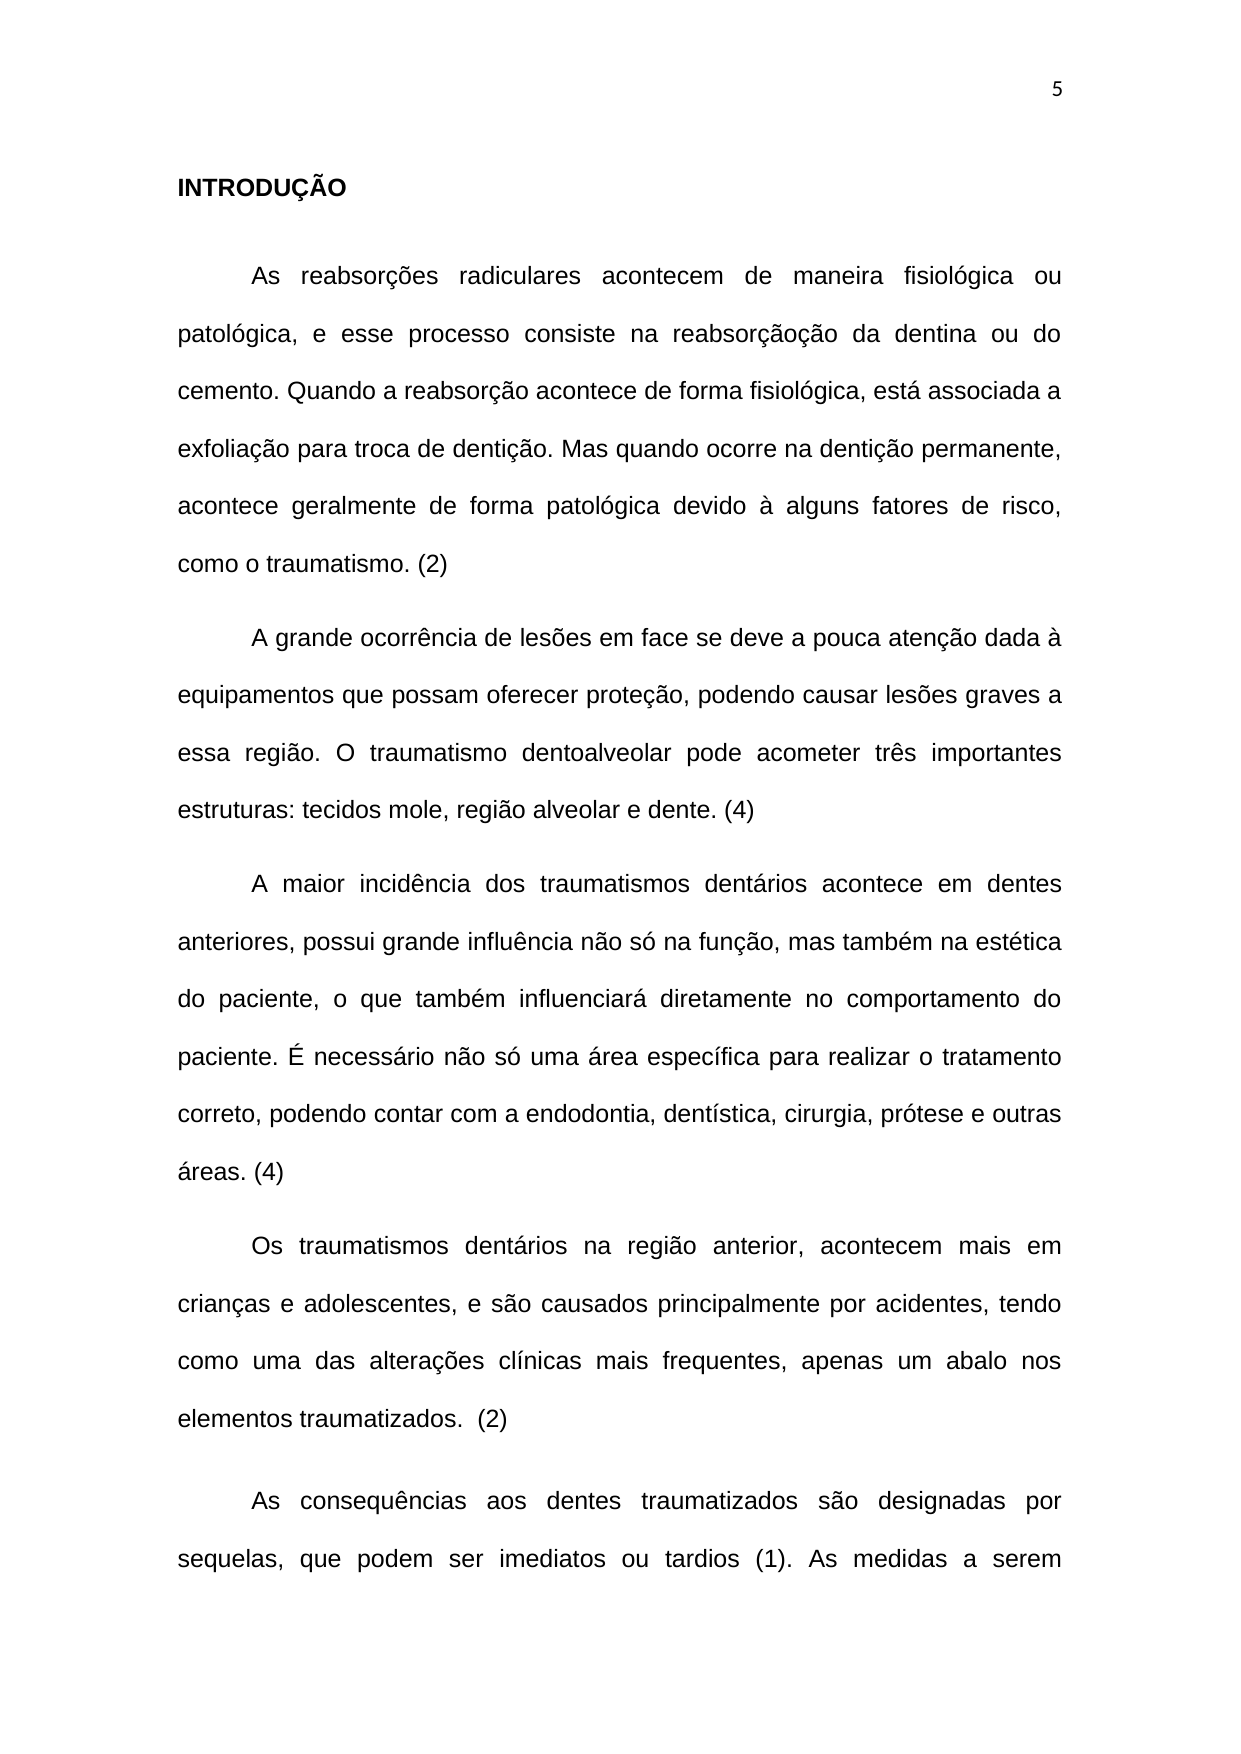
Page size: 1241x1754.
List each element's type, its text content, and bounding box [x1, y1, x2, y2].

subtitle INTRODUÇÃO [177, 173, 1063, 201]
text Os traumatismos dentários na região anterior, acontecem mais em crianças e adolescentes, e são causados principalmente por acidentes, tendo como uma das alterações clínicas mais frequentes, apenas um abalo nos elementos traumatizados. (2) [177, 1231, 1063, 1432]
text A maior incidência dos traumatismos dentários acontece em dentes anteriores, possui grande influência não só na função, mas também na estética do paciente, o que também influenciará diretamente no comportamento do paciente. É necessário não só uma área específica para realizar o tratamento correto, podendo contar com a endodontia, dentística, cirurgia, prótese e outras áreas. (4) [177, 869, 1063, 1186]
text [177, 1486, 1063, 1572]
text A grande ocorrência de lesões em face se deve a pouca atenção dada à equipamentos que possam oferecer proteção, podendo causar lesões graves a essa região. O traumatismo dentoalveolar pode acometer três importantes estruturas: tecidos mole, região alveolar e dente. (4) [177, 623, 1063, 824]
text As reabsorções radiculares acontecem de maneira fisiológica ou patológica, e esse processo consiste na reabsorçãoção da dentina ou do cemento. Quando a reabsorção acontece de forma fisiológica, está associada a exfoliação para troca de dentição. Mas quando ocorre na dentição permanente, acontece geralmente de forma patológica devido à alguns fatores de risco, como o traumatismo. (2) [177, 261, 1063, 577]
